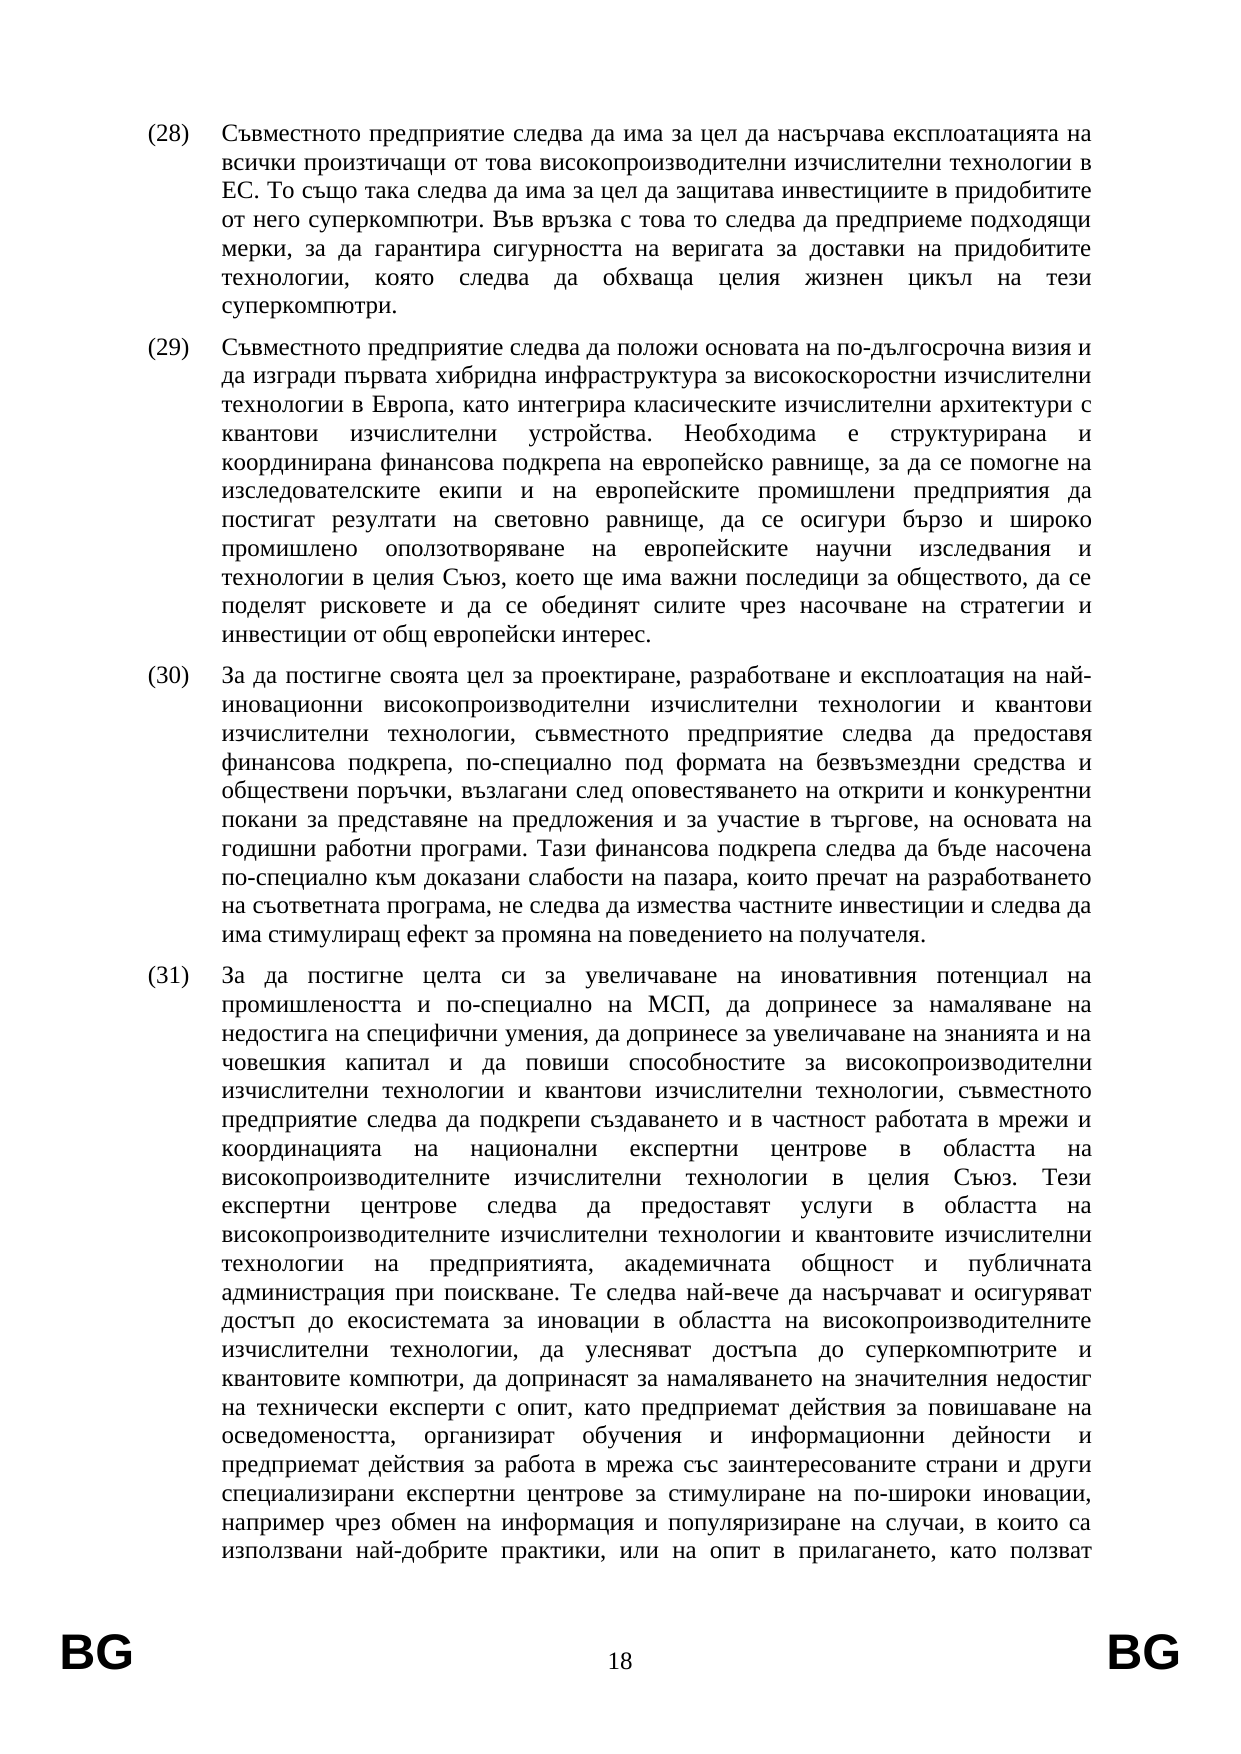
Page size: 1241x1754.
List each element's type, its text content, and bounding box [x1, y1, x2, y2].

text (28) Съвместното предприятие следва да има за цел да насърчава експлоатацията на всички произтичащи от това високопроизводителни изчислителни технологии в ЕС. То също така следва да има за цел да защитава инвестициите в придобитите от него суперкомпютри. Във връзка с това то следва да предприеме подходящи мерки, за да гарантира сигурността на веригата за доставки на придобитите технологии, която следва да обхваща целия жизнен цикъл на тези суперкомпютри. [148, 118, 1093, 319]
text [148, 961, 1093, 1564]
text (30) За да постигне своята цел за проектиране, разработване и експлоатация на най-иновационни високопроизводителни изчислителни технологии и квантови изчислителни технологии, съвместното предприятие следва да предоставя финансова подкрепа, по-специално под формата на безвъзмездни средства и обществени поръчки, възлагани след оповестяването на открити и конкурентни покани за представяне на предложения и за участие в търгове, на основата на годишни работни програми. Тази финансова подкрепа следва да бъде насочена по-специално към доказани слабости на пазара, които пречат на разработването на съответната програма, не следва да измества частните инвестиции и следва да има стимулиращ ефект за промяна на поведението на получателя. [148, 661, 1093, 948]
text (29) Съвместното предприятие следва да положи основата на по-дългосрочна визия и да изгради първата хибридна инфраструктура за високоскоростни изчислителни технологии в Европа, като интегрира класическите изчислителни архитектури с квантови изчислителни устройства. Необходима е структурирана и координирана финансова подкрепа на европейско равнище, за да се помогне на изследователските екипи и на европейските промишлени предприятия да постигат резултати на световно равнище, да се осигури бързо и широко промишлено оползотворяване на европейските научни изследвания и технологии в целия Съюз, което ще има важни последици за обществото, да се поделят рисковете и да се обединят силите чрез насочване на стратегии и инвестиции от общ европейски интерес. [148, 332, 1093, 648]
